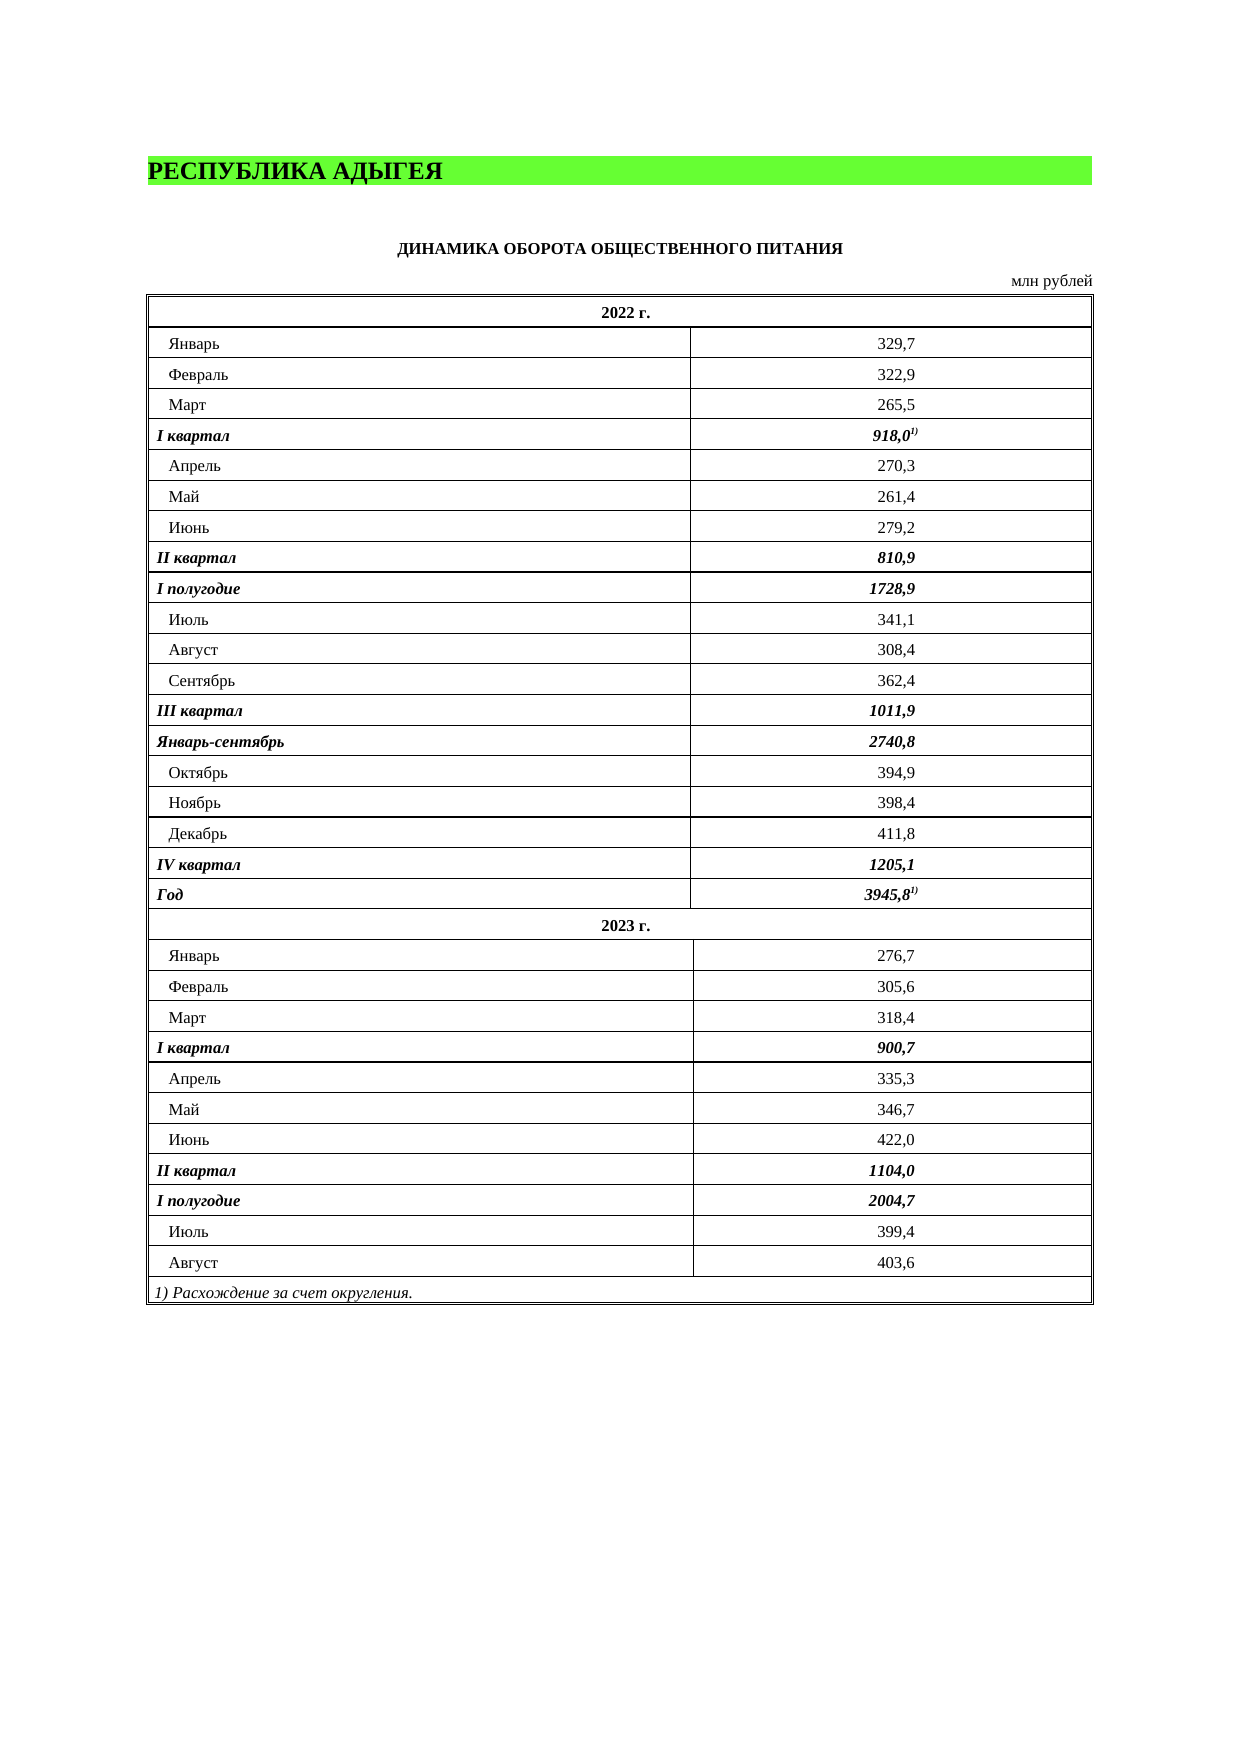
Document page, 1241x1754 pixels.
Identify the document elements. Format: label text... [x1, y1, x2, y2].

table_cell Расхождение за счет округления. [149, 1277, 1091, 1302]
table_cell IV квартал [149, 848, 690, 878]
table_cell I квартал [149, 1032, 693, 1061]
table_cell 265,5 [691, 389, 1091, 418]
table_cell Январь [149, 328, 690, 357]
table_cell 1104,0 [694, 1154, 1091, 1184]
table_cell 399,4 [694, 1216, 1091, 1245]
table_cell 2023 г. [149, 909, 1091, 939]
table_cell Февраль [149, 358, 690, 388]
table_cell Сентябрь [149, 664, 690, 694]
table_cell 305,6 [694, 971, 1091, 1000]
table_cell 3945,81) [691, 879, 1091, 908]
table_cell Январь-сентябрь [149, 726, 690, 755]
table_cell 335,3 [694, 1063, 1091, 1092]
table_cell Август [149, 1246, 693, 1276]
table_cell 322,9 [691, 358, 1091, 388]
table_cell II квартал [149, 1154, 693, 1184]
table_cell Январь [149, 940, 693, 969]
table_cell Июнь [149, 1124, 693, 1153]
table_cell Февраль [149, 971, 693, 1000]
table_cell I квартал [149, 419, 690, 449]
table_cell 329,7 [691, 328, 1091, 357]
table_cell Ноябрь [149, 787, 690, 816]
table_cell 1011,9 [691, 695, 1091, 724]
table_cell 1728,9 [691, 573, 1091, 602]
table_cell Июнь [149, 511, 690, 541]
table_cell Май [149, 481, 690, 510]
table_cell Март [149, 1001, 693, 1031]
table_cell III квартал [149, 695, 690, 724]
table_cell 918,01) [691, 419, 1091, 449]
table_cell 403,6 [694, 1246, 1091, 1276]
table_cell Апрель [149, 450, 690, 479]
table_cell 398,4 [691, 787, 1091, 816]
table_cell 308,4 [691, 634, 1091, 663]
table_cell 422,0 [694, 1124, 1091, 1153]
table_cell 394,9 [691, 756, 1091, 786]
table_cell Июль [149, 603, 690, 633]
table_cell Год [149, 879, 690, 908]
text РЕСПУБЛИКА АДЫГЕЯ [148, 156, 1092, 185]
table_cell 318,4 [694, 1001, 1091, 1031]
table_header 2022 г. [149, 297, 1091, 326]
table_cell 900,7 [694, 1032, 1091, 1061]
table_cell Октябрь [149, 756, 690, 786]
table_cell 2740,8 [691, 726, 1091, 755]
table_cell Май [149, 1093, 693, 1123]
table_cell Апрель [149, 1063, 693, 1092]
table_cell 341,1 [691, 603, 1091, 633]
table_cell 411,8 [691, 818, 1091, 847]
table_cell 810,9 [691, 542, 1091, 571]
table_cell 346,7 [694, 1093, 1091, 1123]
table_cell 2004,7 [694, 1185, 1091, 1214]
table_cell 279,2 [691, 511, 1091, 541]
table_cell I полугодие [149, 573, 690, 602]
table_cell 276,7 [694, 940, 1091, 969]
table_cell Декабрь [149, 818, 690, 847]
table_cell Июль [149, 1216, 693, 1245]
table_cell 1205,1 [691, 848, 1091, 878]
table_cell 270,3 [691, 450, 1091, 479]
table_cell I полугодие [149, 1185, 693, 1214]
text млн рублей [148, 270, 1093, 289]
table_cell Март [149, 389, 690, 418]
text ДИНАМИКА ОБОРОТА ОБЩЕСТВЕННОГО ПИТАНИЯ [148, 239, 1092, 258]
table_cell 261,4 [691, 481, 1091, 510]
table_cell II квартал [149, 542, 690, 571]
table_cell Август [149, 634, 690, 663]
table_cell 362,4 [691, 664, 1091, 694]
